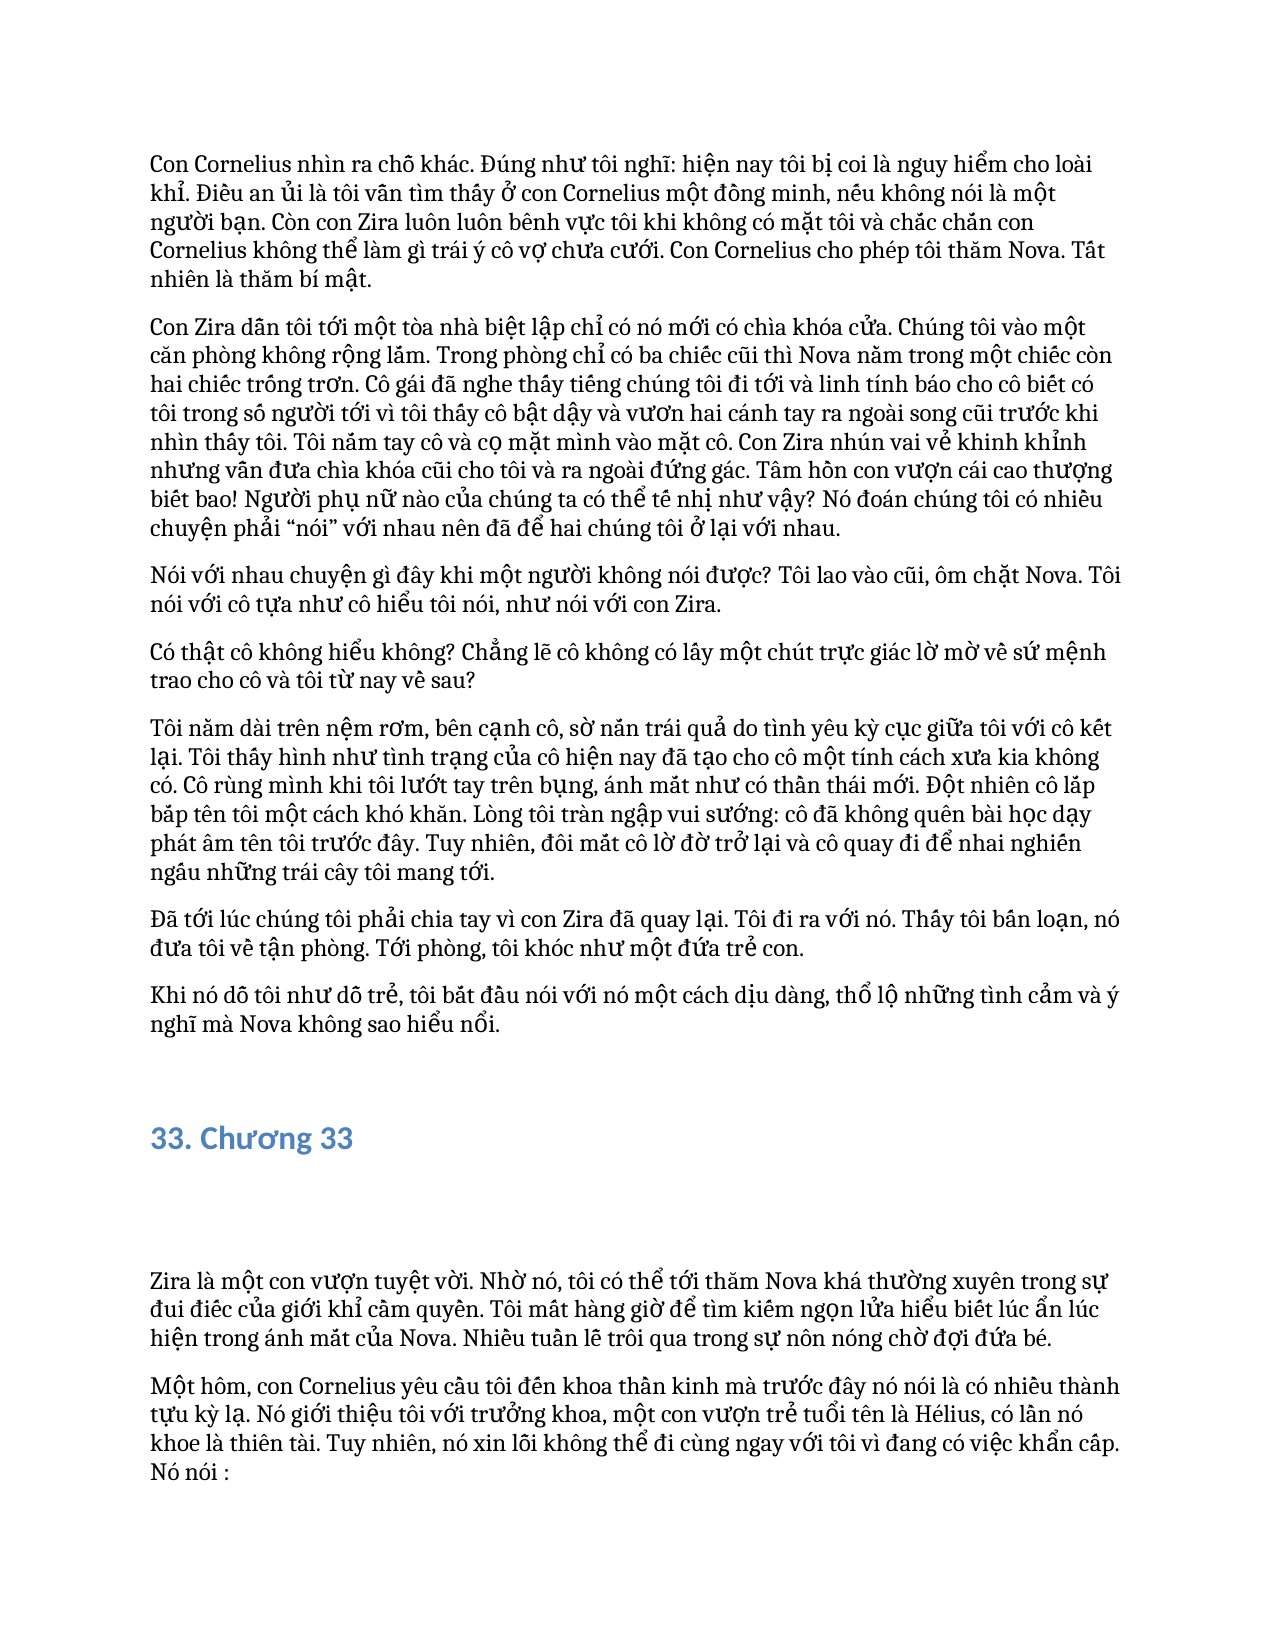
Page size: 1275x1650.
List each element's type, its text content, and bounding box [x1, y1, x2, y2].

text Zira là một con vượn tuyệt vời. Nhờ nó, tôi có thể tới thăm Nova khá thường xuyên trong sự đui điếc của giới khỉ cầm quyền. Tôi mất hàng giờ để tìm kiếm ngọn lửa hiểu biết lúc ẩn lúc hiện trong ánh mắt của Nova. Nhiều tuần lễ trôi qua trong sự nôn nóng chờ đợi đứa bé. [150, 1267, 1125, 1353]
text Một hôm, con Cornelius yêu cầu tôi đến khoa thần kinh mà trước đây nó nói là có nhiều thành tựu kỳ lạ. Nó giới thiệu tôi với trưởng khoa, một con vượn trẻ tuổi tên là Hélius, có lần nó khoe là thiên tài. Tuy nhiên, nó xin lỗi không thể đi cùng ngay với tôi vì đang có việc khẩn cấp. Nó nói : [150, 1372, 1125, 1487]
text Đã tới lúc chúng tôi phải chia tay vì con Zira đã quay lại. Tôi đi ra với nó. Thấy tôi bấn loạn, nó đưa tôi về tận phòng. Tới phòng, tôi khóc như một đứa trẻ con. [150, 905, 1125, 962]
subtitle 33. Chương 33 [150, 1117, 1125, 1158]
text Tôi nằm dài trên nệm rơm, bên cạnh cô, sờ nắn trái quả do tình yêu kỳ cục giữa tôi với cô kết lại. Tôi thấy hình như tình trạng của cô hiện nay đã tạo cho cô một tính cách xưa kia không có. Cô rùng mình khi tôi lướt tay trên bụng, ánh mắt như có thần thái mới. Đột nhiên cô lắp bắp tên tôi một cách khó khăn. Lòng tôi tràn ngập vui sướng: cô đã không quên bài học dạy phát âm tên tôi trước đây. Tuy nhiên, đôi mắt cô lờ đờ trở lại và cô quay đi để nhai nghiến ngấu những trái cây tôi mang tới. [150, 714, 1125, 886]
text Khi nó dỗ tôi như dỗ trẻ, tôi bắt đầu nói với nó một cách dịu dàng, thổ lộ những tình cảm và ý nghĩ mà Nova không sao hiểu nổi. [150, 981, 1125, 1096]
text Con Cornelius nhìn ra chỗ khác. Đúng như tôi nghĩ: hiện nay tôi bị coi là nguy hiểm cho loài khỉ. Điều an ủi là tôi vẫn tìm thấy ở con Cornelius một đồng minh, nếu không nói là một người bạn. Còn con Zira luôn luôn bênh vực tôi khi không có mặt tôi và chắc chắn con Cornelius không thể làm gì trái ý cô vợ chưa cưới. Con Cornelius cho phép tôi thăm Nova. Tất nhiên là thăm bí mật. [150, 150, 1125, 294]
text Nói với nhau chuyện gì đây khi một người không nói được? Tôi lao vào cũi, ôm chặt Nova. Tôi nói với cô tựa như cô hiểu tôi nói, như nói với con Zira. [150, 561, 1125, 619]
text Có thật cô không hiểu không? Chẳng lẽ cô không có lấy một chút trực giác lờ mờ về sứ mệnh trao cho cô và tôi từ nay về sau? [150, 637, 1125, 695]
text Con Zira dẫn tôi tới một tòa nhà biệt lập chỉ có nó mới có chìa khóa cửa. Chúng tôi vào một căn phòng không rộng lắm. Trong phòng chỉ có ba chiếc cũi thì Nova nằm trong một chiếc còn hai chiếc trống trơn. Cô gái đã nghe thấy tiếng chúng tôi đi tới và linh tính báo cho cô biết có tôi trong số người tới vì tôi thấy cô bật dậy và vươn hai cánh tay ra ngoài song cũi trước khi nhìn thấy tôi. Tôi nắm tay cô và cọ mặt mình vào mặt cô. Con Zira nhún vai vẻ khinh khỉnh nhưng vẫn đưa chìa khóa cũi cho tôi và ra ngoài đứng gác. Tâm hồn con vượn cái cao thượng biết bao! Người phụ nữ nào của chúng ta có thể tế nhị như vậy? Nó đoán chúng tôi có nhiều chuyện phải “nói” với nhau nên đã để hai chúng tôi ở lại với nhau. [150, 312, 1125, 542]
